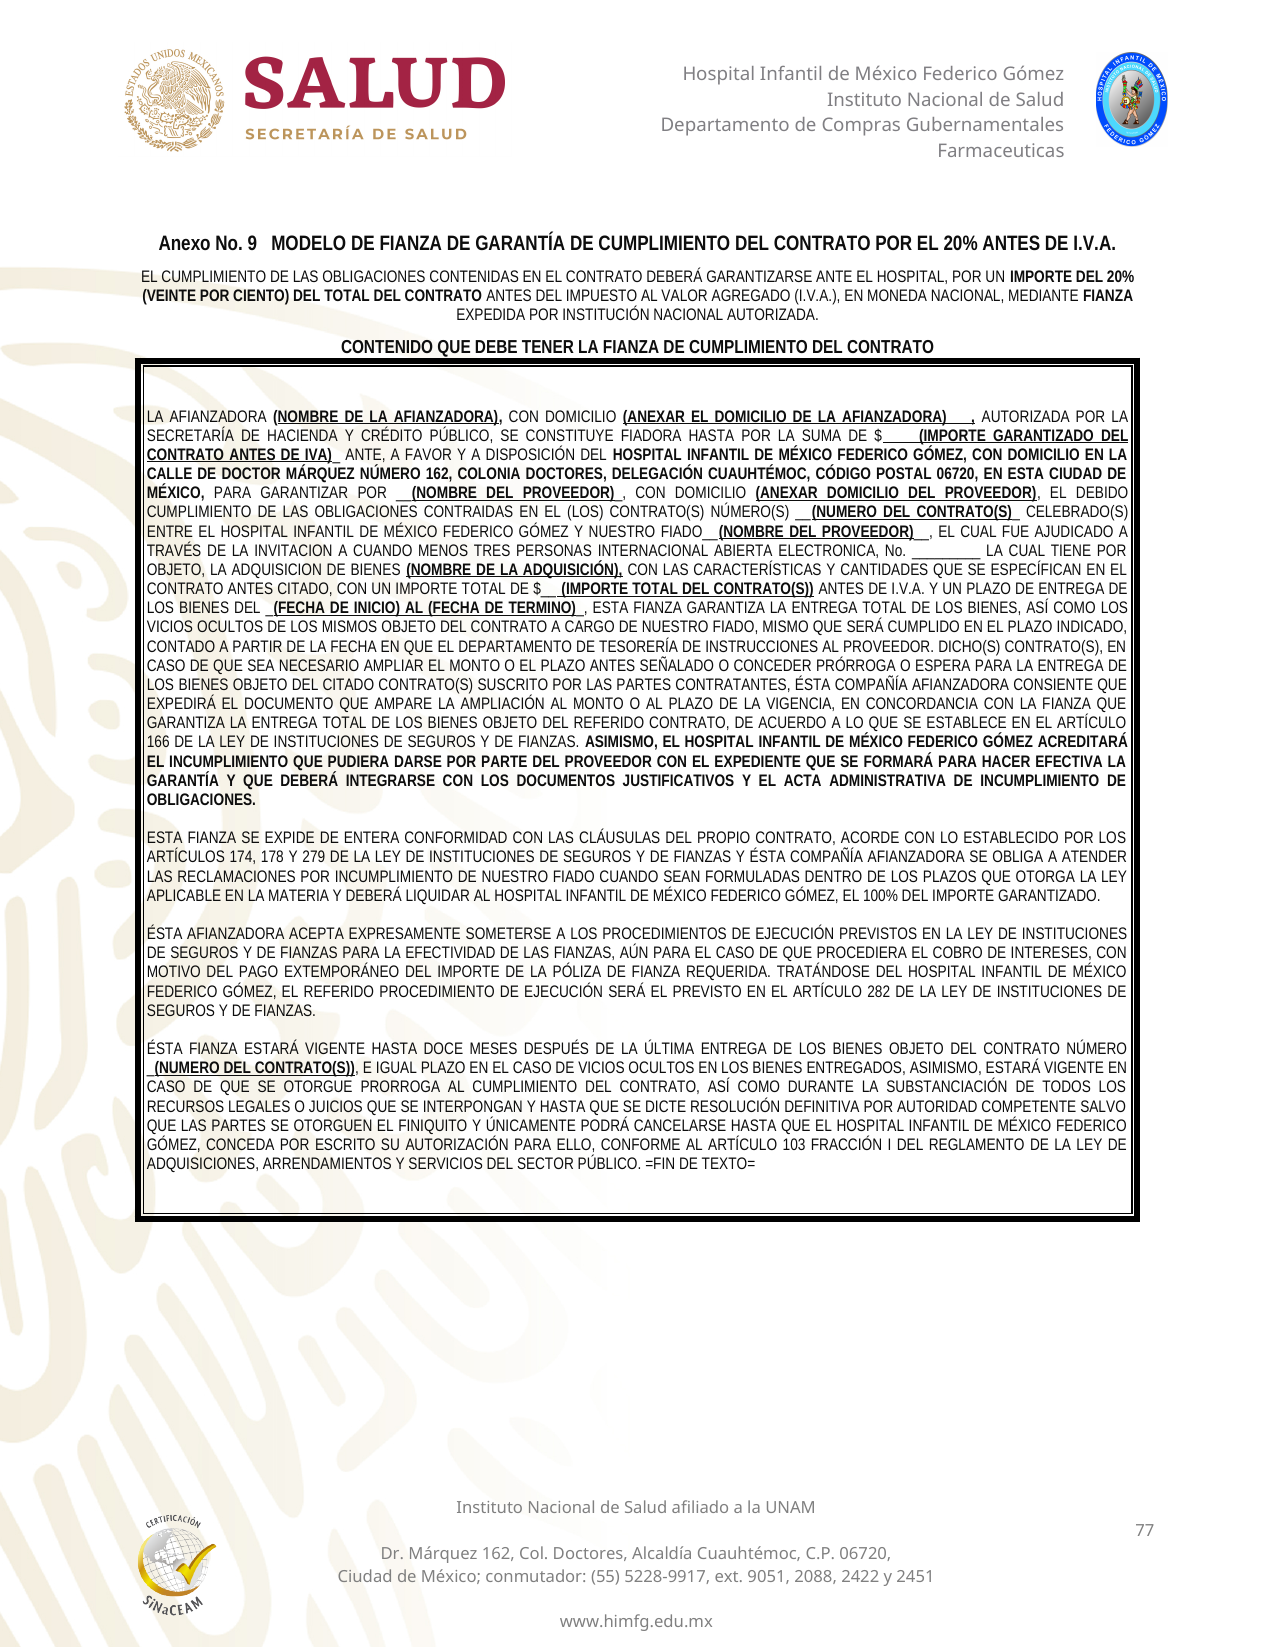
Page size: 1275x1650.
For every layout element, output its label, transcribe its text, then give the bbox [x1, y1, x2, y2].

text CONTENIDO QUE DEBE TENER LA FIANZA DE CUMPLIMIENTO DEL CONTRATO [118, 336, 1157, 357]
text EL CUMPLIMIENTO DE LAS OBLIGACIONES CONTENIDAS EN EL CONTRATO DEBERÁ GARANTIZARSE ANTE EL HOSPITAL, POR UN IMPORTE DEL 20% (VEINTE POR CIENTO) DEL TOTAL DEL CONTRATO ANTES DEL IMPUESTO AL VALOR AGREGADO (I.V.A.), EN MONEDA NACIONAL, MEDIANTE FIANZA EXPEDIDA POR INSTITUCIÓN NACIONAL AUTORIZADA. [118, 266, 1157, 324]
table_header LA AFIANZADORA (NOMBRE DE ), CON DOMICILIO (ANEXAR EL DOMICILIO DE LA AFIANZADORA) , AUTORIZADA POR HACIENDA Y CRÉDITO PÚBLICO, SE CONSTITUYE FIADORA HASTA POR $ (IMPORTE GARANTIZADO DEL CONTRATO ANTES DE IVA)_ ANTE, A FAVOR Y A DISPOSICIÓN DEL HOSPITAL INFANTIL DE MÉXICO FEDERICO GÓMEZ, CON DOMICILIO EN LA CALLE DE DOCTOR MÁRQUEZ NÚMERO 162, COLONIA DOCTORES, DELEGACIÓN CUAUHTÉMOC, CÓDIGO POSTAL 06720, EN ESTA CIUDAD DE MÉXICO, PARA GARANTIZAR POR __(NOMBRE DEL PROVEEDOR)_, CON DOMICILIO (ANEXAR DOMICILIO DEL PROVEEDOR), EL DEBIDO CUMPLIMIENTO DE LAS OBLIGACIONES CONTRAIDAS EN EL (LOS) CONTRATO(S) NÚMERO(S) __(NUMERO DEL CONTRATO(S)_ CELEBRADO(S) ENTRE EL HOSPITAL INFANTIL DE MÉXICO FEDERICO GÓMEZ Y NUESTRO FIADO__(NOMBRE DEL PROVEEDOR)__, EL CUAL FUE AJUDICADO A TRAVÉS DE LA INVITACION A CUANDO MENOS TRES PERSONAS INTERNACIONAL ABIERTA ELECTRONICA, No. _________ LA CUAL TIENE POR OBJETO, LA ADQUISICION DE BIENES (NOMBRE DE LA ADQUISICIÓN), CON LAS CARACTERÍSTICAS Y CANTIDADES QUE SE ESPECÍFICAN EN EL CONTRATO ANTES CITADO, CON UN IMPORTE TOTAL DE $__ (IMPORTE TOTAL DEL CONTRATO(S)) ANTES DE I.V.A. Y UN PLAZO DE ENTREGA DE LOS BIENES DEL _(FECHA DE INICIO) AL (FECHA DE TERMINO)_, ESTA FIANZA GARANTIZA LA ENTREGA TOTAL DE LOS BIENES, ASÍ COMO LOS VICIOS OCULTOS DE LOS MISMOS OBJETO DEL CONTRATO A CARGO DE NUESTRO FIADO, MISMO QUE SERÁ CUMPLIDO EN EL PLAZO INDICADO, CONTADO A PARTIR DE QUE EL DEPARTAMENTO DE TESORERÍA DE INSTRUCCIONES AL PROVEEDOR. DICHO(S) CONTRATO(S), EN CASO DE QUE SEA NECESARIO AMPLIAR EL MONTO O EL PLAZO ANTES SEÑALADO O CONCEDER PRÓRROGA O ESPERA PARA LA ENTREGA DE LOS BIENES OBJETO DEL CITADO CONTRATO(S) SUSCRITO POR LAS PARTES CONTRATANTES, ÉSTA COMPAÑÍA AFIANZADORA CONSIENTE QUE EXPEDIRÁ EL DOCUMENTO QUE AMPARE LA AMPLIACIÓN AL MONTO O AL PLAZO DE , EN CONCORDANCIA CON GARANTIZA LA ENTREGA TOTAL DE LOS BIENES OBJETO DEL REFERIDO CONTRATO, DE ACUERDO A LO QUE SE ESTABLECE EN EL ARTÍCULO 166 DE LA LEY DE INSTITUCIONES DE SEGUROS Y DE FIANZAS. ASIMISMO, EL HOSPITAL INFANTIL DE MÉXICO FEDERICO GÓMEZ ACREDITARÁ EL INCUMPLIMIENTO QUE PUDIERA DARSE POR PARTE DEL PROVEEDOR CON EL EXPEDIENTE QUE SE FORMARÁ PARA HACER EFECTIVA LA GARANTÍA Y QUE DEBERÁ INTEGRARSE CON LOS DOCUMENTOS JUSTIFICATIVOS Y EL ACTA ADMINISTRATIVA DE INCUMPLIMIENTO DE OBLIGACIONES. ESTA FIANZA SE EXPIDE DE ENTERA CONFORMIDAD CON LAS CLÁUSULAS DEL PROPIO CONTRATO, ACORDE CON LO ESTABLECIDO POR LOS ARTÍCULOS 174, 178 Y 279 DE LA LEY DE INSTITUCIONES DE SEGUROS Y DE FIANZAS Y ÉSTA COMPAÑÍA AFIANZADORA SE OBLIGA A ATENDER LAS RECLAMACIONES POR INCUMPLIMIENTO DE NUESTRO FIADO CUANDO SEAN FORMULADAS DENTRO DE LOS PLAZOS QUE OTORGA EN DEBERÁ LIQUIDAR AL HOSPITAL INFANTIL DE MÉXICO FEDERICO GÓMEZ, EL 100% DEL IMPORTE GARANTIZADO. ÉSTA AFIANZADORA ACEPTA EXPRESAMENTE SOMETERSE A LOS PROCEDIMIENTOS DE EJECUCIÓN PREVISTOS EN LA LEY DE INSTITUCIONES DE SEGUROS Y DE FIANZAS PARA LAS FIANZAS, AÚN PARA EL CASO DE QUE PROCEDIERA EL COBRO DE INTERESES, CON MOTIVO DEL PAGO EXTEMPORÁNEO DEL IMPORTE DE FIANZA REQUERIDA. TRATÁNDOSE DEL HOSPITAL INFANTIL DE MÉXICO FEDERICO GÓMEZ, EL REFERIDO PROCEDIMIENTO DE EJECUCIÓN SERÁ EL PREVISTO EN EL ARTÍCULO 282 DE LA LEY DE INSTITUCIONES DE SEGUROS Y DE FIANZAS. ÉSTA FIANZA ESTARÁ VIGENTE HASTA DOCE MESES DESPUÉS DE LA ÚLTIMA ENTREGA DE LOS BIENES OBJETO DEL CONTRATO NÚMERO _(NUMERO DEL CONTRATO(S)), E IGUAL PLAZO EN EL CASO DE VICIOS OCULTOS EN LOS BIENES ENTREGADOS, ASIMISMO, ESTARÁ VIGENTE EN CASO DE QUE SE OTORGUE PRORROGA AL CUMPLIMIENTO DEL CONTRATO, ASÍ COMO DURANTE TODOS LOS RECURSOS LEGALES O JUICIOS QUE SE INTERPONGAN Y HASTA QUE SE DICTE RESOLUCIÓN DEFINITIVA POR AUTORIDAD COMPETENTE SALVO QUE LAS PARTES SE OTORGUEN EL FINIQUITO Y ÚNICAMENTE PODRÁ CANCELARSE HASTA QUE EL HOSPITAL INFANTIL DE MÉXICO FEDERICO GÓMEZ, CONCEDA POR ESCRITO SU AUTORIZACIÓN PARA ELLO, CONFORME AL ARTÍCULO 103 FRACCIÓN I DEL REGLAMENTO DE ADQUISICIONES, ARRENDAMIENTOS Y SERVICIOS DEL SECTOR PÚBLICO. =FIN DE TEXTO= [144, 367, 1131, 1212]
picture [0, 0, 1275, 1647]
text Anexo No. 9 MODELO DE FIANZA DE GARANTÍA DE CUMPLIMIENTO DEL CONTRATO POR EL 20% ANTES DE I.V.A. [118, 231, 1157, 254]
